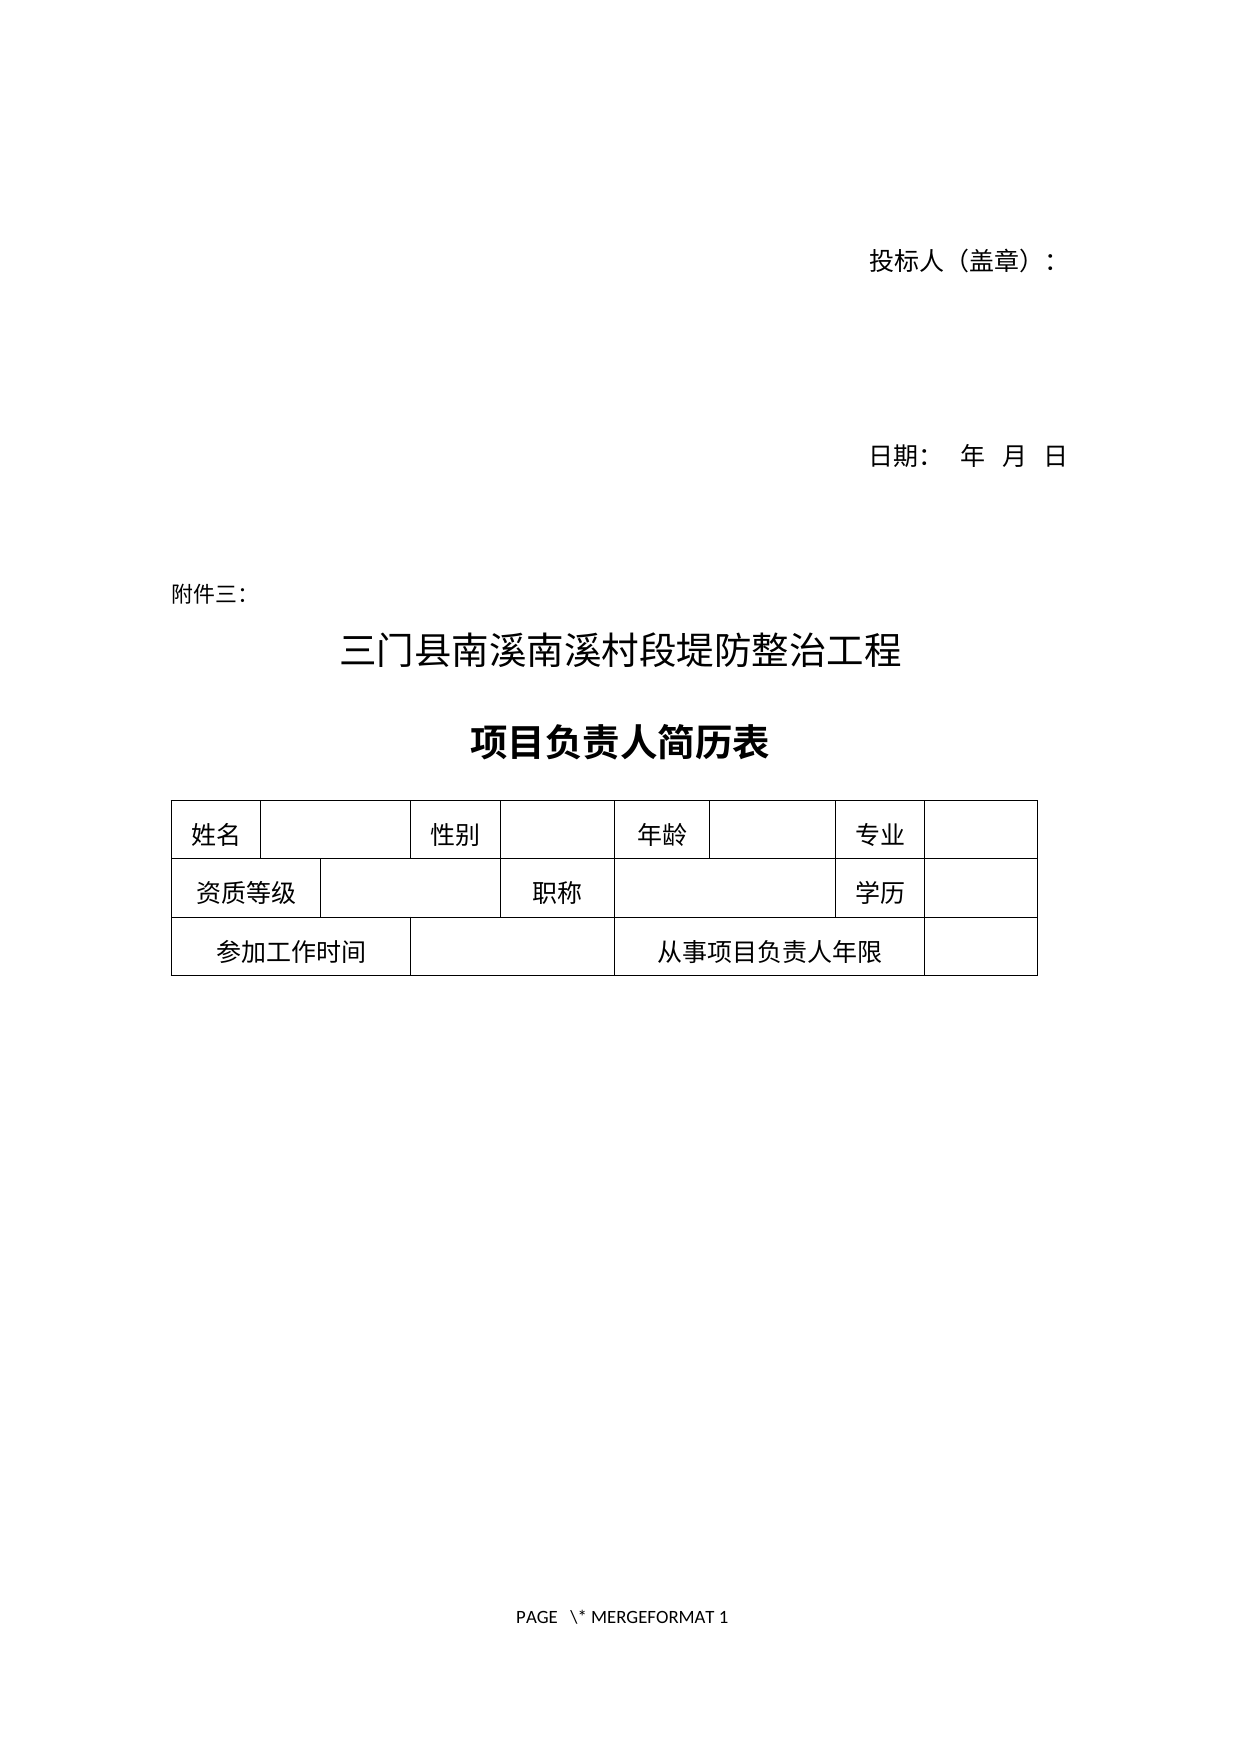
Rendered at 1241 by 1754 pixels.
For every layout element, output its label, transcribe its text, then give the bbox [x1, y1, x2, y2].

table_cell 从事项目负责人年限 [615, 918, 924, 975]
table_cell 职称 [501, 859, 614, 917]
table_header 专业 [836, 801, 924, 858]
table_header [261, 801, 410, 858]
table_header 性别 [411, 801, 500, 858]
text 三门县南溪南溪村段堤防整治工程 [171, 616, 1069, 681]
table_cell 参加工作时间 [172, 918, 410, 975]
table_header [710, 801, 835, 858]
table_header 年龄 [615, 801, 709, 858]
text 日期： 年 月 日 [171, 422, 1069, 487]
text 投标人（盖章）： [171, 227, 1069, 292]
table_header 姓名 [172, 801, 260, 858]
table_cell [321, 859, 500, 917]
table_header [501, 801, 614, 858]
table_cell 学历 [836, 859, 924, 917]
table_cell 资质等级 [172, 859, 320, 917]
table_cell [411, 918, 614, 975]
table_cell [925, 918, 1037, 975]
table_header [925, 801, 1037, 858]
title 附件三： [171, 577, 1069, 609]
table_cell [925, 859, 1037, 917]
text 项目负责人简历表 [171, 708, 1069, 773]
table_cell [615, 859, 835, 917]
